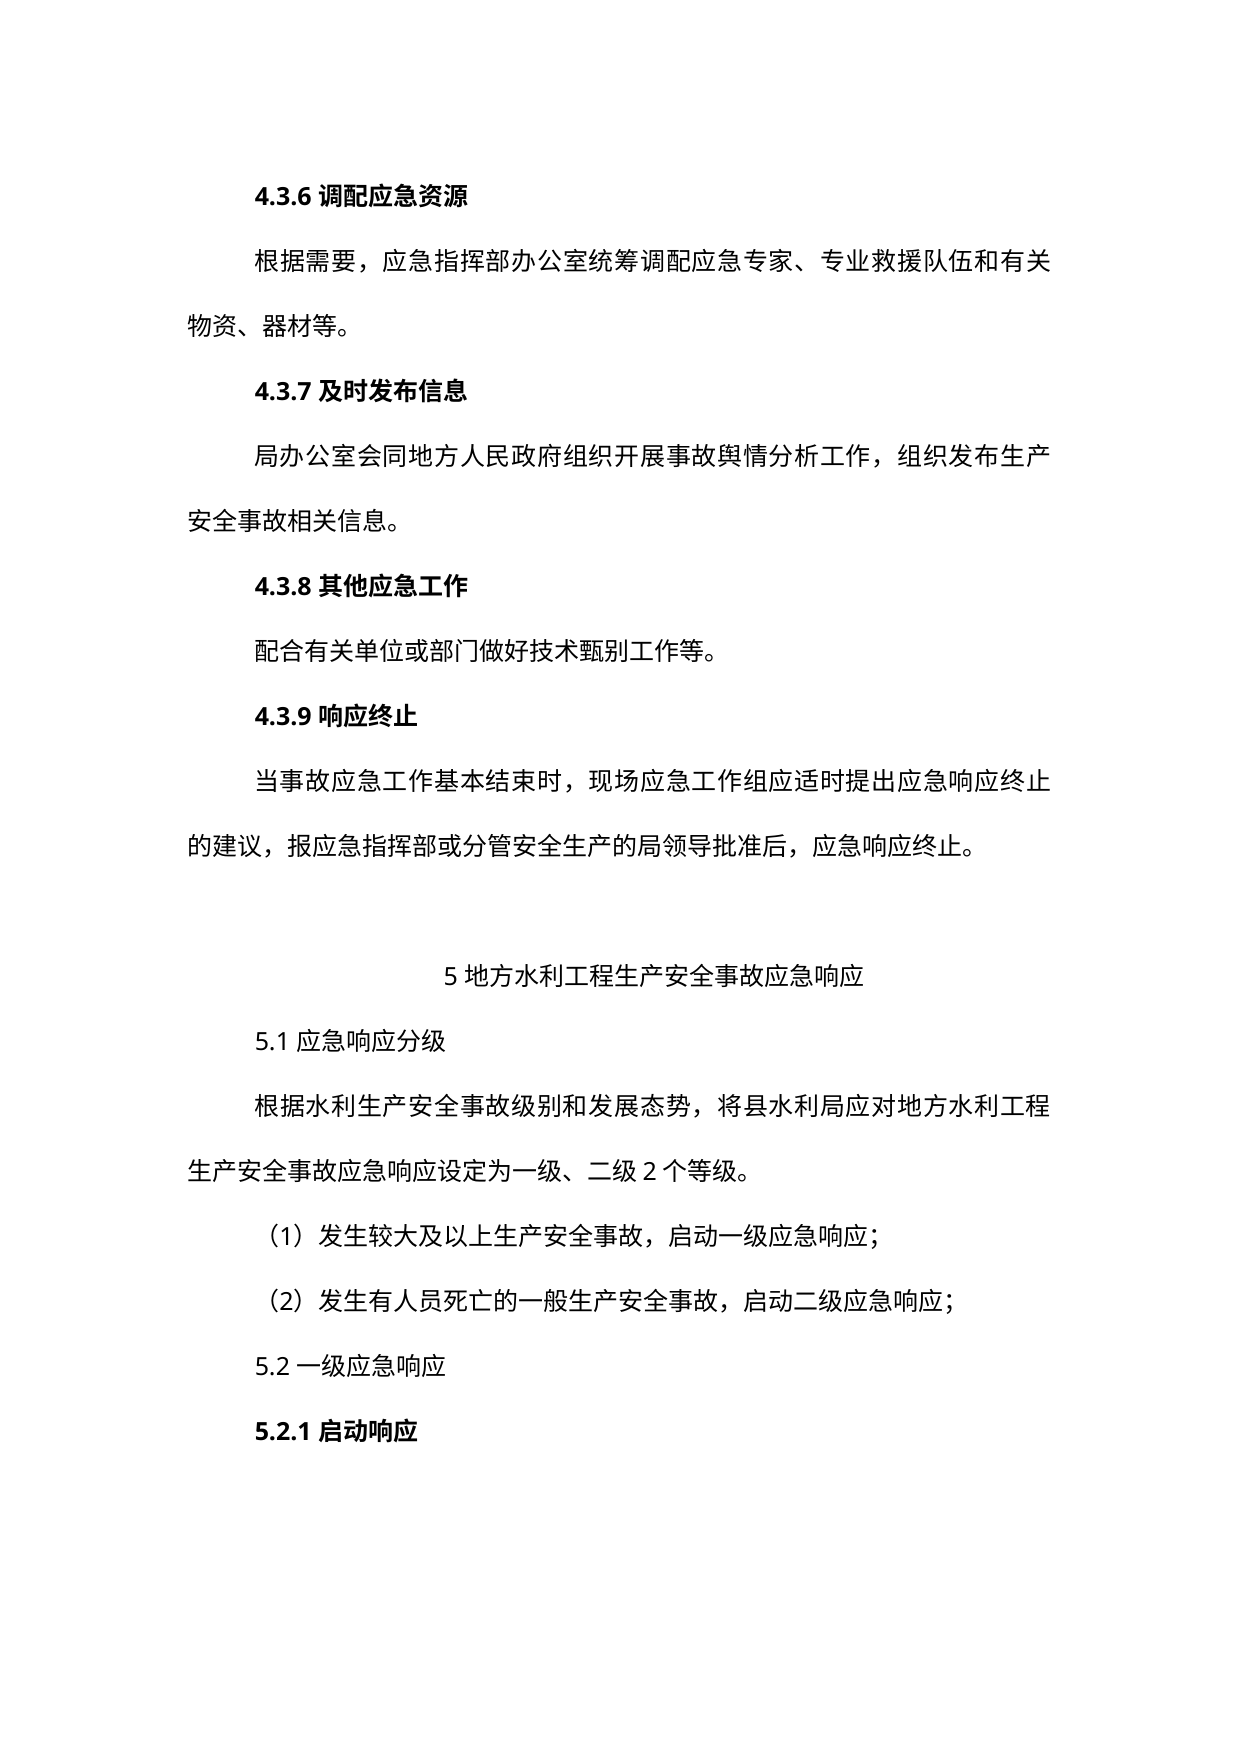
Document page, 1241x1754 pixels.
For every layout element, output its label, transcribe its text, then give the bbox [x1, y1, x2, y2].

text 配合有关单位或部门做好技术甄别工作等。 [187, 617, 1053, 682]
text 5 地方水利工程生产安全事故应急响应 [187, 942, 1053, 1007]
text 4.3.8 其他应急工作 [187, 552, 1053, 617]
text 当事故应急工作基本结束时，现场应急工作组应适时提出应急响应终止的建议，报应急指挥部或分管安全生产的局领导批准后，应急响应终止。 [187, 747, 1053, 877]
text 4.3.6 调配应急资源 [187, 162, 1053, 227]
text 5.1 应急响应分级 [187, 1007, 1053, 1072]
text 4.3.9 响应终止 [187, 682, 1053, 747]
text （2）发生有人员死亡的一般生产安全事故，启动二级应急响应； [187, 1267, 1053, 1332]
text 5.2.1 启动响应 [187, 1397, 1053, 1462]
text 根据水利生产安全事故级别和发展态势，将县水利局应对地方水利工程生产安全事故应急响应设定为一级、二级2个等级。 [187, 1072, 1053, 1202]
text （1）发生较大及以上生产安全事故，启动一级应急响应； [187, 1202, 1053, 1267]
text 局办公室会同地方人民政府组织开展事故舆情分析工作，组织发布生产安全事故相关信息。 [187, 422, 1053, 552]
text 5.2 一级应急响应 [187, 1332, 1053, 1397]
text 4.3.7 及时发布信息 [187, 357, 1053, 422]
text 根据需要，应急指挥部办公室统筹调配应急专家、专业救援队伍和有关物资、器材等。 [187, 227, 1053, 357]
